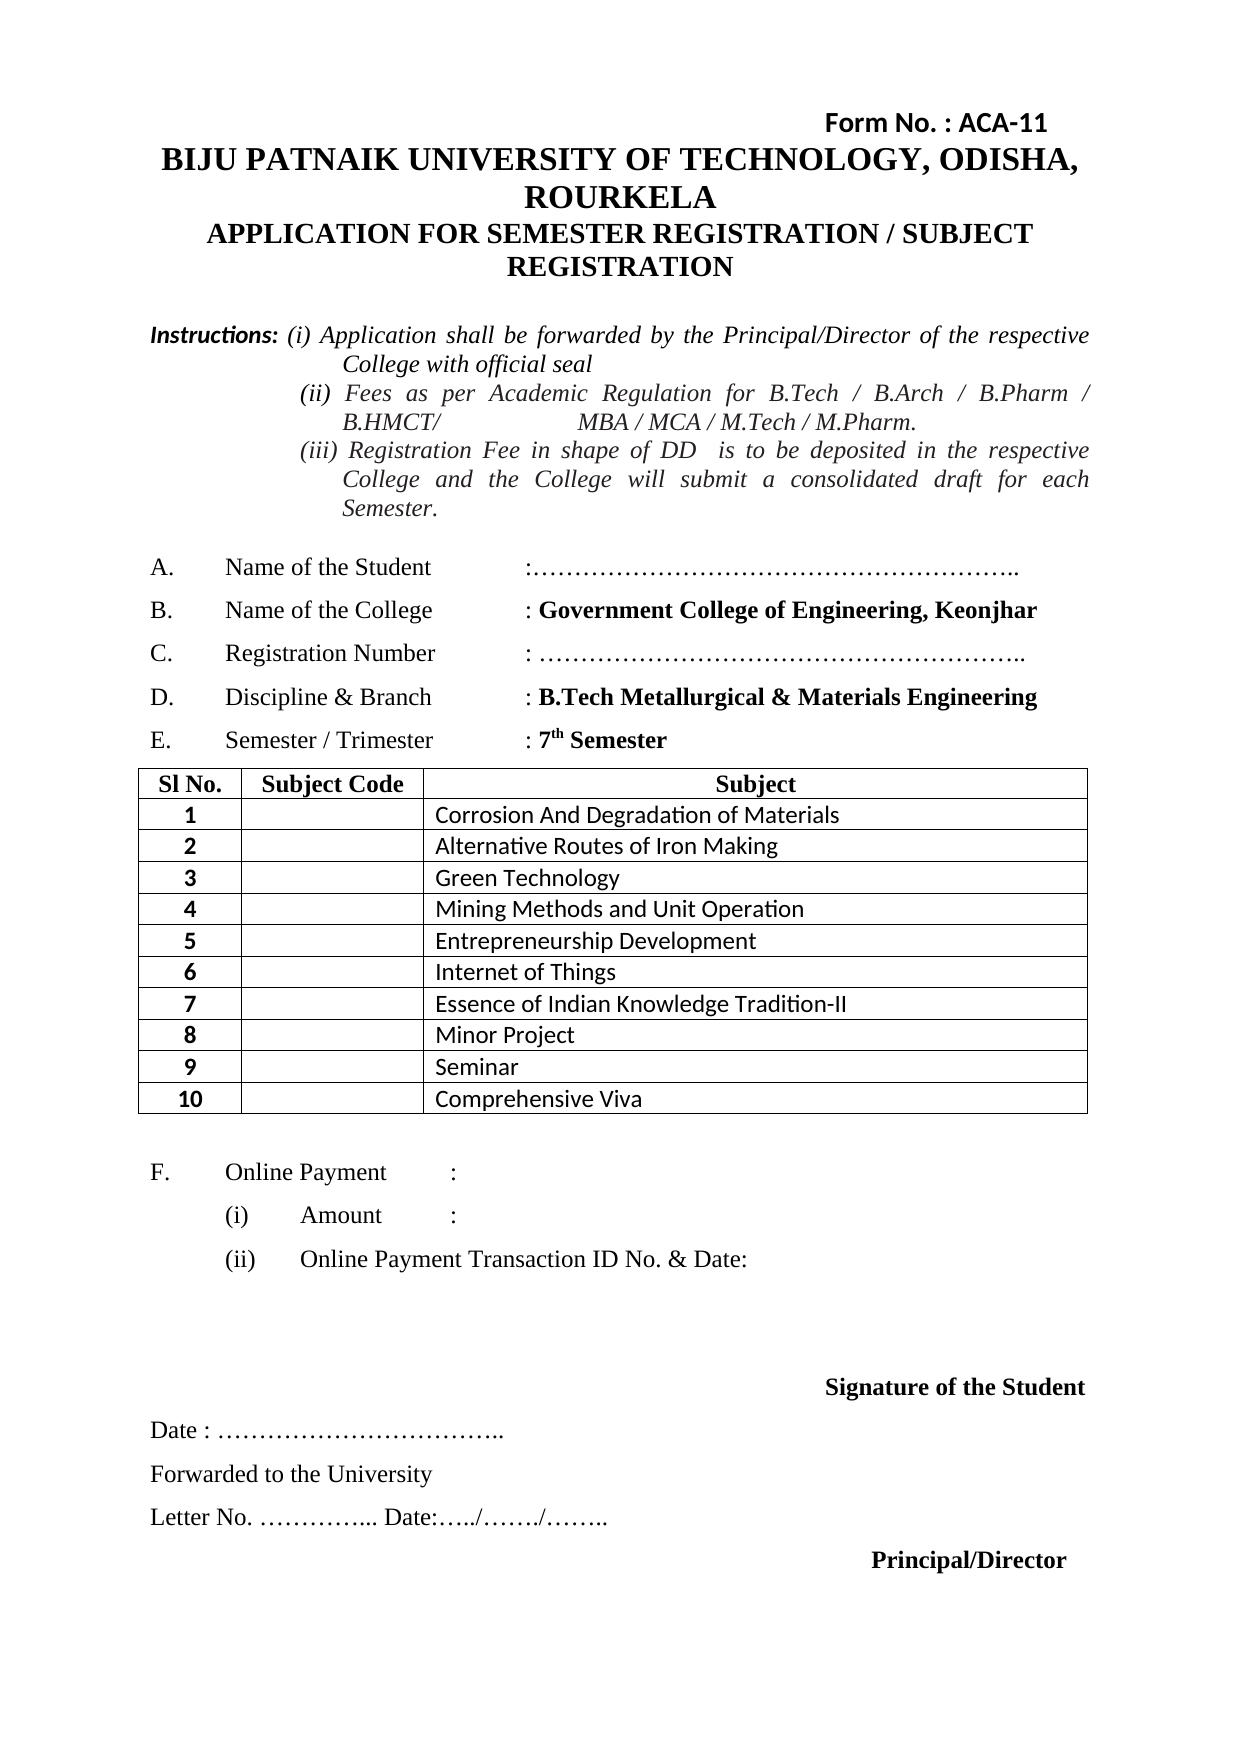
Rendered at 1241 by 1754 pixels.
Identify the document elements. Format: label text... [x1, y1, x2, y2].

text A. Name of the Student :………………………………………………….. [150, 552, 1090, 581]
text Signature of the Student [150, 1372, 1090, 1401]
table_cell Mining Methods and Unit Operation [424, 894, 1087, 924]
table_cell [242, 1051, 423, 1082]
table_cell [242, 1083, 423, 1113]
text Principal/Director [150, 1545, 1090, 1574]
text D. Discipline & Branch : B.Tech Metallurgical & Materials Engineering [150, 682, 1090, 710]
text E. Semester / Trimester : 7th Semester [150, 725, 1090, 753]
table_cell [242, 830, 423, 861]
table_cell Internet of Things [424, 957, 1087, 987]
table_cell 3 [139, 862, 241, 892]
table_cell 9 [139, 1051, 241, 1082]
table_cell 8 [139, 1020, 241, 1050]
text C. Registration Number : ………………………………………………….. [150, 638, 1090, 667]
table_cell 10 [139, 1083, 241, 1113]
table_cell 1 [139, 799, 241, 829]
text (ii) Online Payment Transaction ID No. & Date: [150, 1244, 1090, 1272]
text Form No. : ACA-11 [825, 104, 1090, 139]
table_cell Alternative Routes of Iron Making [424, 830, 1087, 861]
table_cell [242, 1020, 423, 1050]
text (i) Amount : [150, 1201, 1090, 1229]
text Date : …………………………….. [150, 1416, 1090, 1444]
table_cell [242, 799, 423, 829]
text Letter No. …………... Date:…../……./…….. [150, 1502, 1090, 1531]
text B. Name of the College : Government College of Engineering, Keonjhar [150, 595, 1090, 624]
table_cell Green Technology [424, 862, 1087, 892]
text BIJU PATNAIK UNIVERSITY OF TECHNOLOGY, ODISHA, ROURKELA [150, 139, 1090, 216]
text Instructions: (i) Application shall be forwarded by the Principal/Director of the respective College with official seal [150, 319, 1090, 378]
table_cell Entrepreneurship Development [424, 925, 1087, 956]
text F. Online Payment : [150, 1157, 1090, 1186]
table_cell 2 [139, 830, 241, 861]
text Forwarded to the University [150, 1459, 1090, 1487]
table_cell 4 [139, 894, 241, 924]
table_cell 6 [139, 957, 241, 987]
text (iii) Registration Fee in shape of DD is to be deposited in the respective College and the College will submit a consolidated draft for each Semester. [300, 436, 1090, 522]
text (ii) Fees as per Academic Regulation for B.Tech / B.Arch / B.Pharm / B.HMCT/ MBA / MCA / M.Tech / M.Pharm. [300, 378, 1090, 436]
table_cell Corrosion And Degradation of Materials [424, 799, 1087, 829]
table_cell [242, 925, 423, 956]
table_header Subject Code [242, 769, 423, 798]
table_header Sl No. [139, 769, 241, 798]
table_cell [242, 862, 423, 892]
text APPLICATION FOR SEMESTER REGISTRATION / SUBJECT REGISTRATION [150, 216, 1090, 283]
table_cell Essence of Indian Knowledge Tradition-II [424, 988, 1087, 1019]
table_cell [242, 957, 423, 987]
table_cell Seminar [424, 1051, 1087, 1082]
table_cell 5 [139, 925, 241, 956]
table_cell [242, 988, 423, 1019]
table_header Subject [424, 769, 1087, 798]
table_cell Minor Project [424, 1020, 1087, 1050]
table_cell 7 [139, 988, 241, 1019]
table_cell Comprehensive Viva [424, 1083, 1087, 1113]
table_cell [242, 894, 423, 924]
